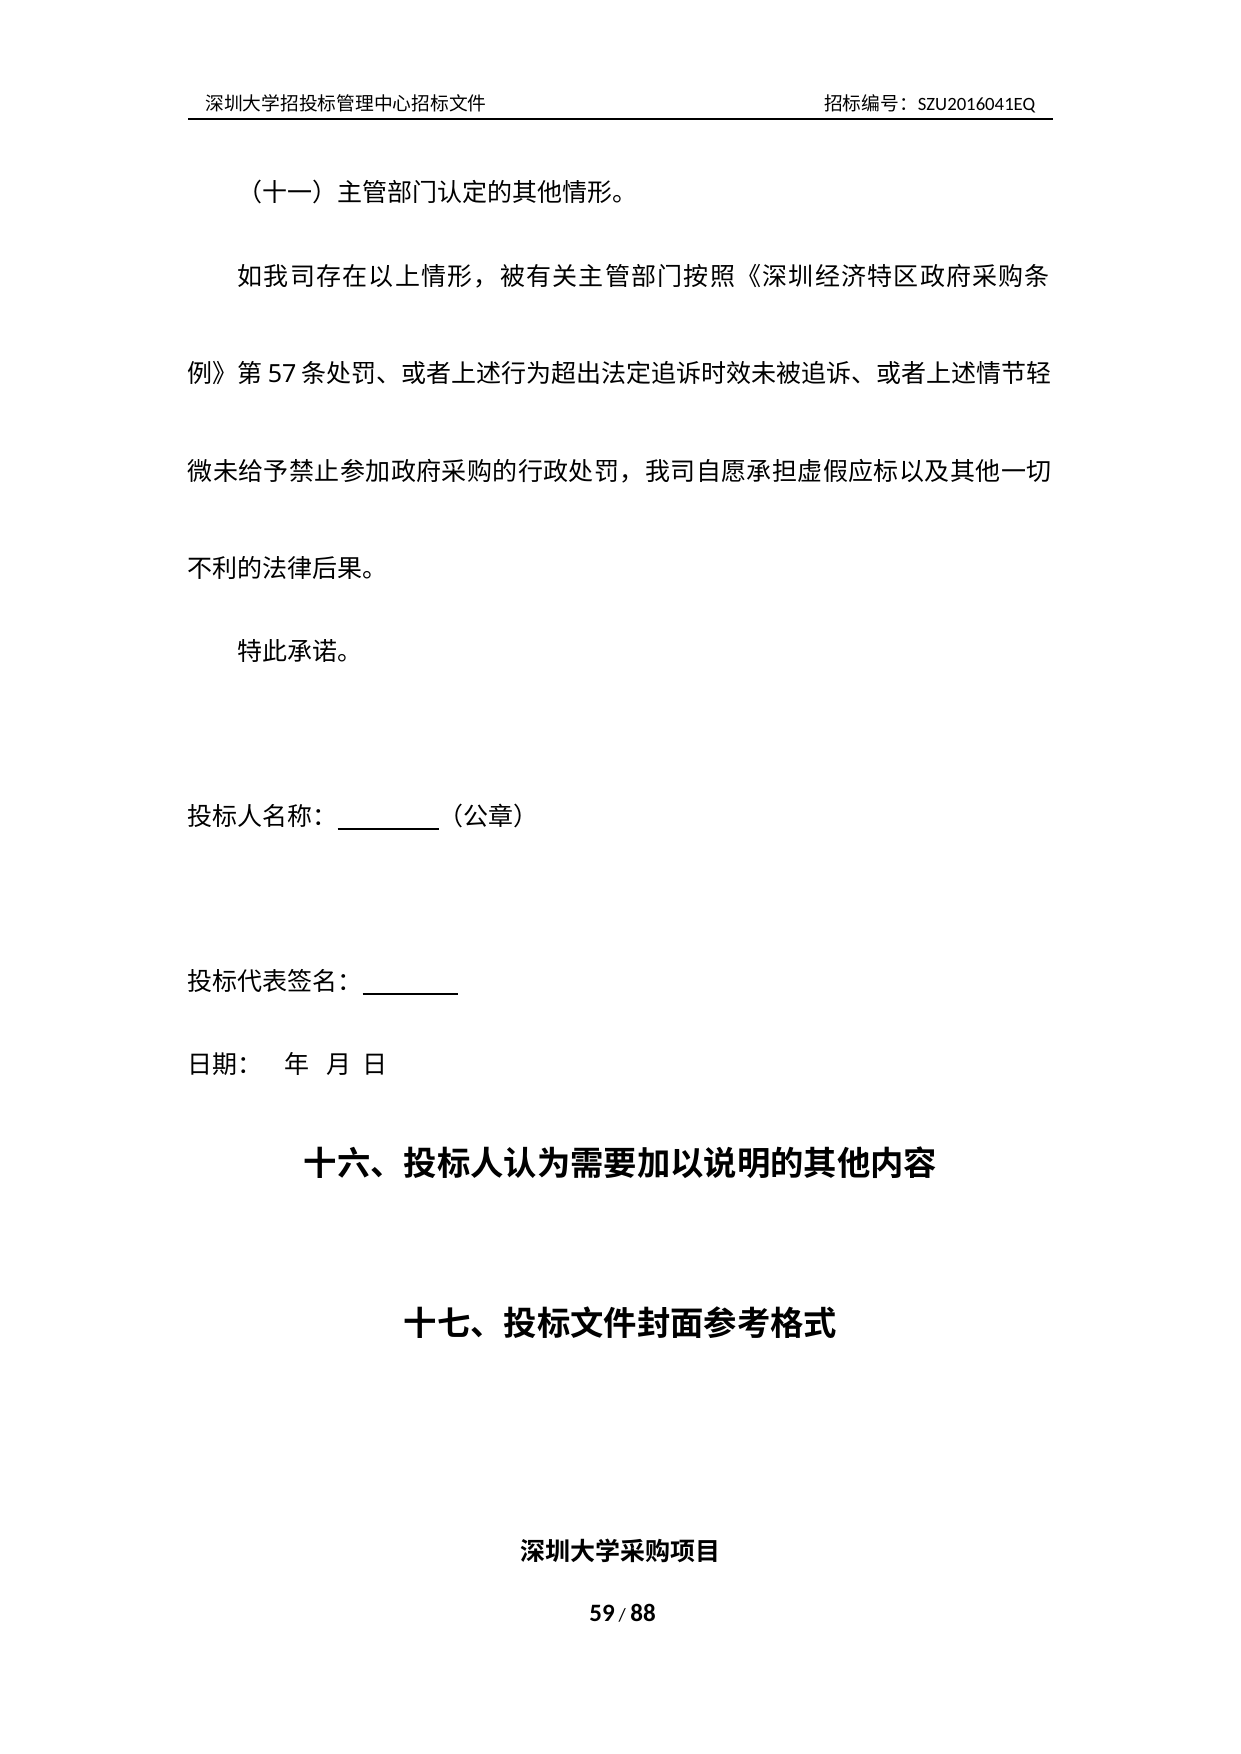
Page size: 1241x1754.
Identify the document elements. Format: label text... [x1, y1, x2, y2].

text （十一）主管部门认定的其他情形。 [187, 158, 1053, 223]
text 如我司存在以上情形，被有关主管部门按照《深圳经济特区政府采购条例》第57条处罚、或者上述行为超出法定追诉时效未被追诉、或者上述情节轻微未给予禁止参加政府采购的行政处罚，我司自愿承担虚假应标以及其他一切不利的法律后果。 [187, 242, 1053, 599]
text 特此承诺。 [187, 617, 1053, 682]
subtitle 日期： 年 月 日 [187, 1031, 1053, 1096]
text 投标人名称： （公章） [187, 782, 1053, 847]
text 十六、投标人认为需要加以说明的其他内容 [187, 1128, 1053, 1193]
text 十七、投标文件封面参考格式 [187, 1288, 1053, 1353]
text 投标代表签名： [187, 947, 1053, 1012]
text 深圳大学采购项目 [187, 1517, 1053, 1582]
